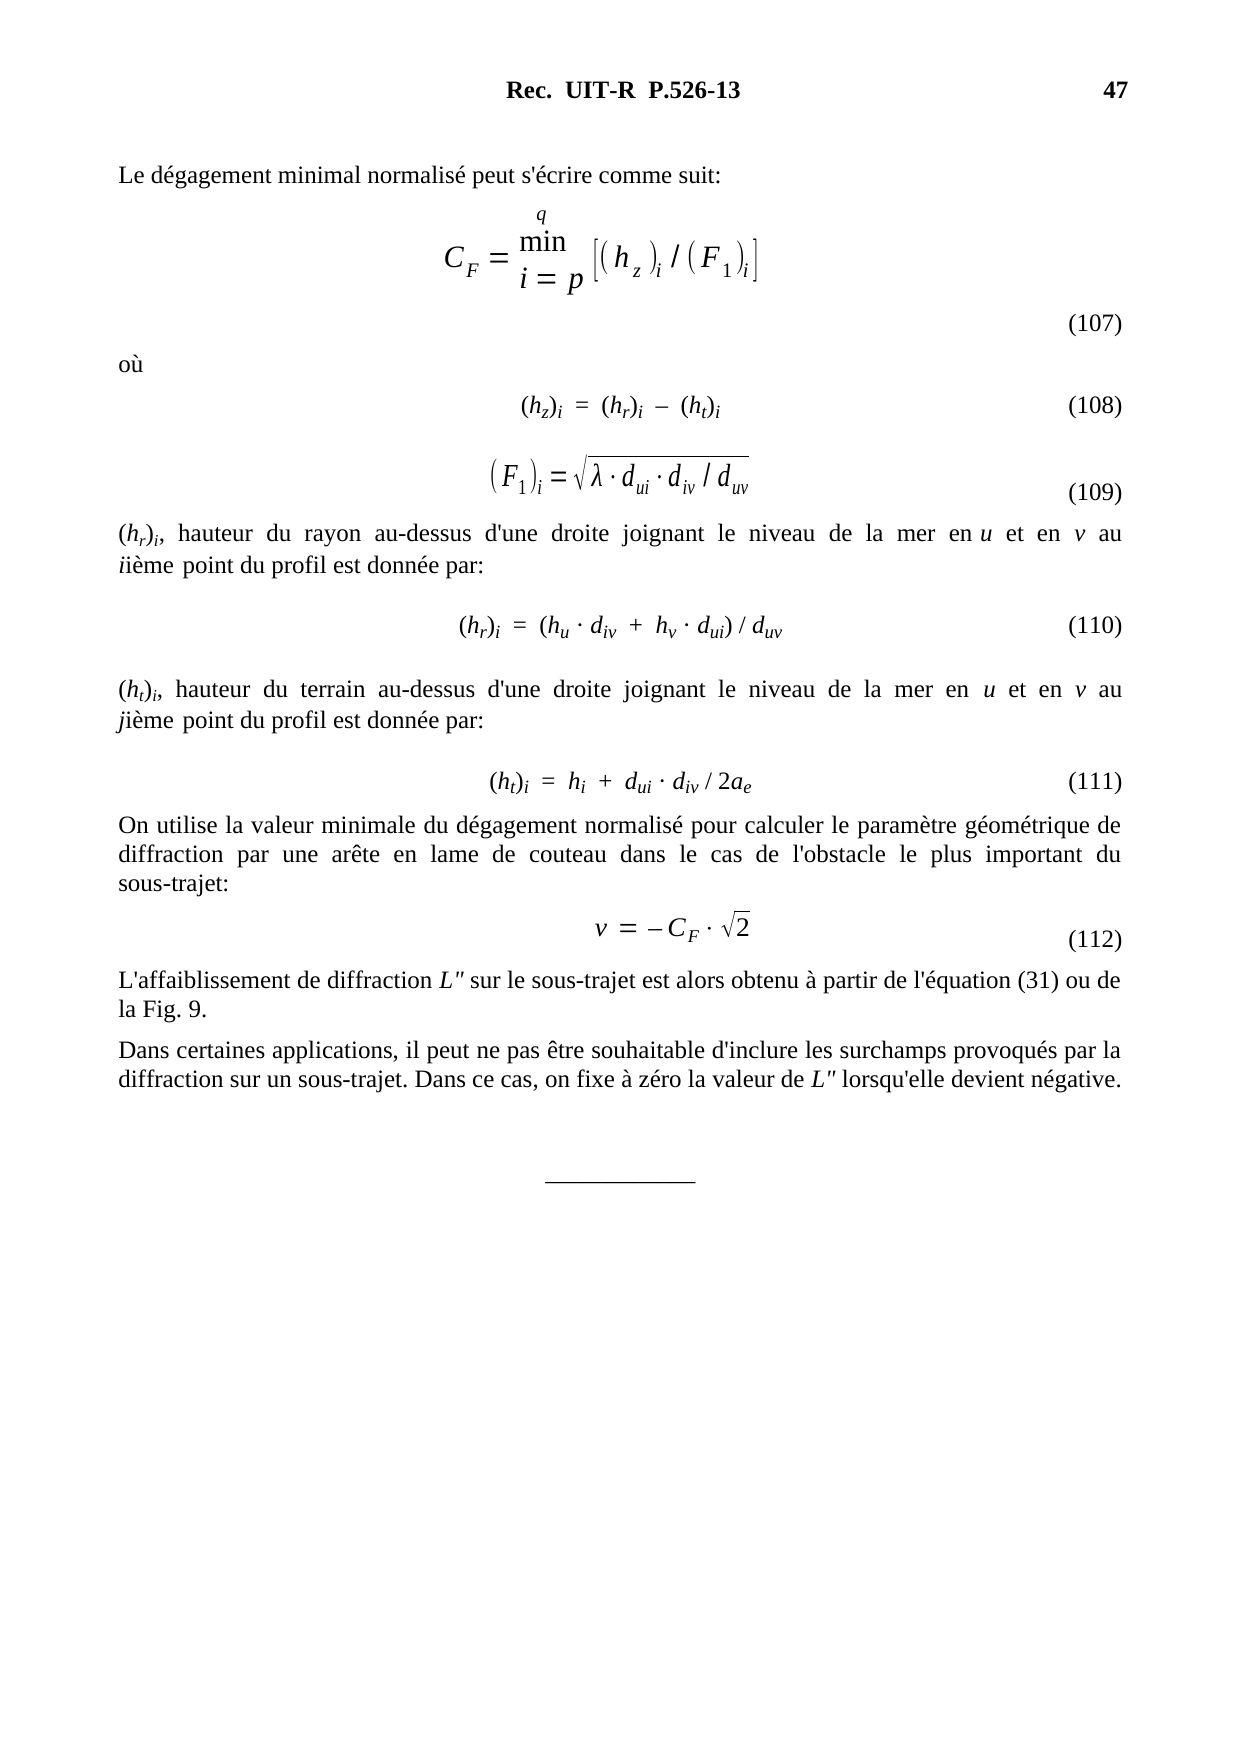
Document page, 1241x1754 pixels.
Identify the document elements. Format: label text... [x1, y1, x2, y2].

text Le dégagement minimal normalisé peut s'écrire comme suit: [118, 160, 1122, 189]
text On utilise la valeur minimale du dégagement normalisé pour calculer le paramètre géométrique de diffraction par une arête en lame de couteau dans le cas de l'obstacle le plus important du sous-trajet: [118, 811, 1122, 897]
text L'affaiblissement de diffraction L" sur le sous-trajet est alors obtenu à partir de l'équation (31) ou de la Fig. 9. [118, 965, 1122, 1023]
text (hz)i = (hr)i – (ht)i (108) [118, 391, 1122, 423]
text Dans certaines applications, il peut ne pas être souhaitable d'inclure les surchamps provoqués par la diffraction sur un sous-trajet. Dans ce cas, on fixe à zéro la valeur de L" lorsqu'elle devient négative. [118, 1035, 1122, 1093]
text (ht)i = hi + dui · div / 2ae (111) [118, 766, 1122, 798]
text où [118, 349, 1122, 378]
text (109) [118, 454, 1122, 506]
text (hr)i, hauteur du rayon au-dessus d'une droite joignant le niveau de la mer en u et en v au iième point du profil est donnée par: [118, 518, 1122, 578]
text (ht)i, hauteur du terrain au-dessus d'une droite joignant le niveau de la mer en u et en v au jième point du profil est donnée par: [118, 674, 1122, 734]
text (112) [118, 909, 1122, 953]
text ____________ [118, 1157, 1122, 1186]
text (107) [118, 201, 1122, 337]
text (hr)i = (hu · div + hv · dui) / duv (110) [118, 610, 1122, 642]
